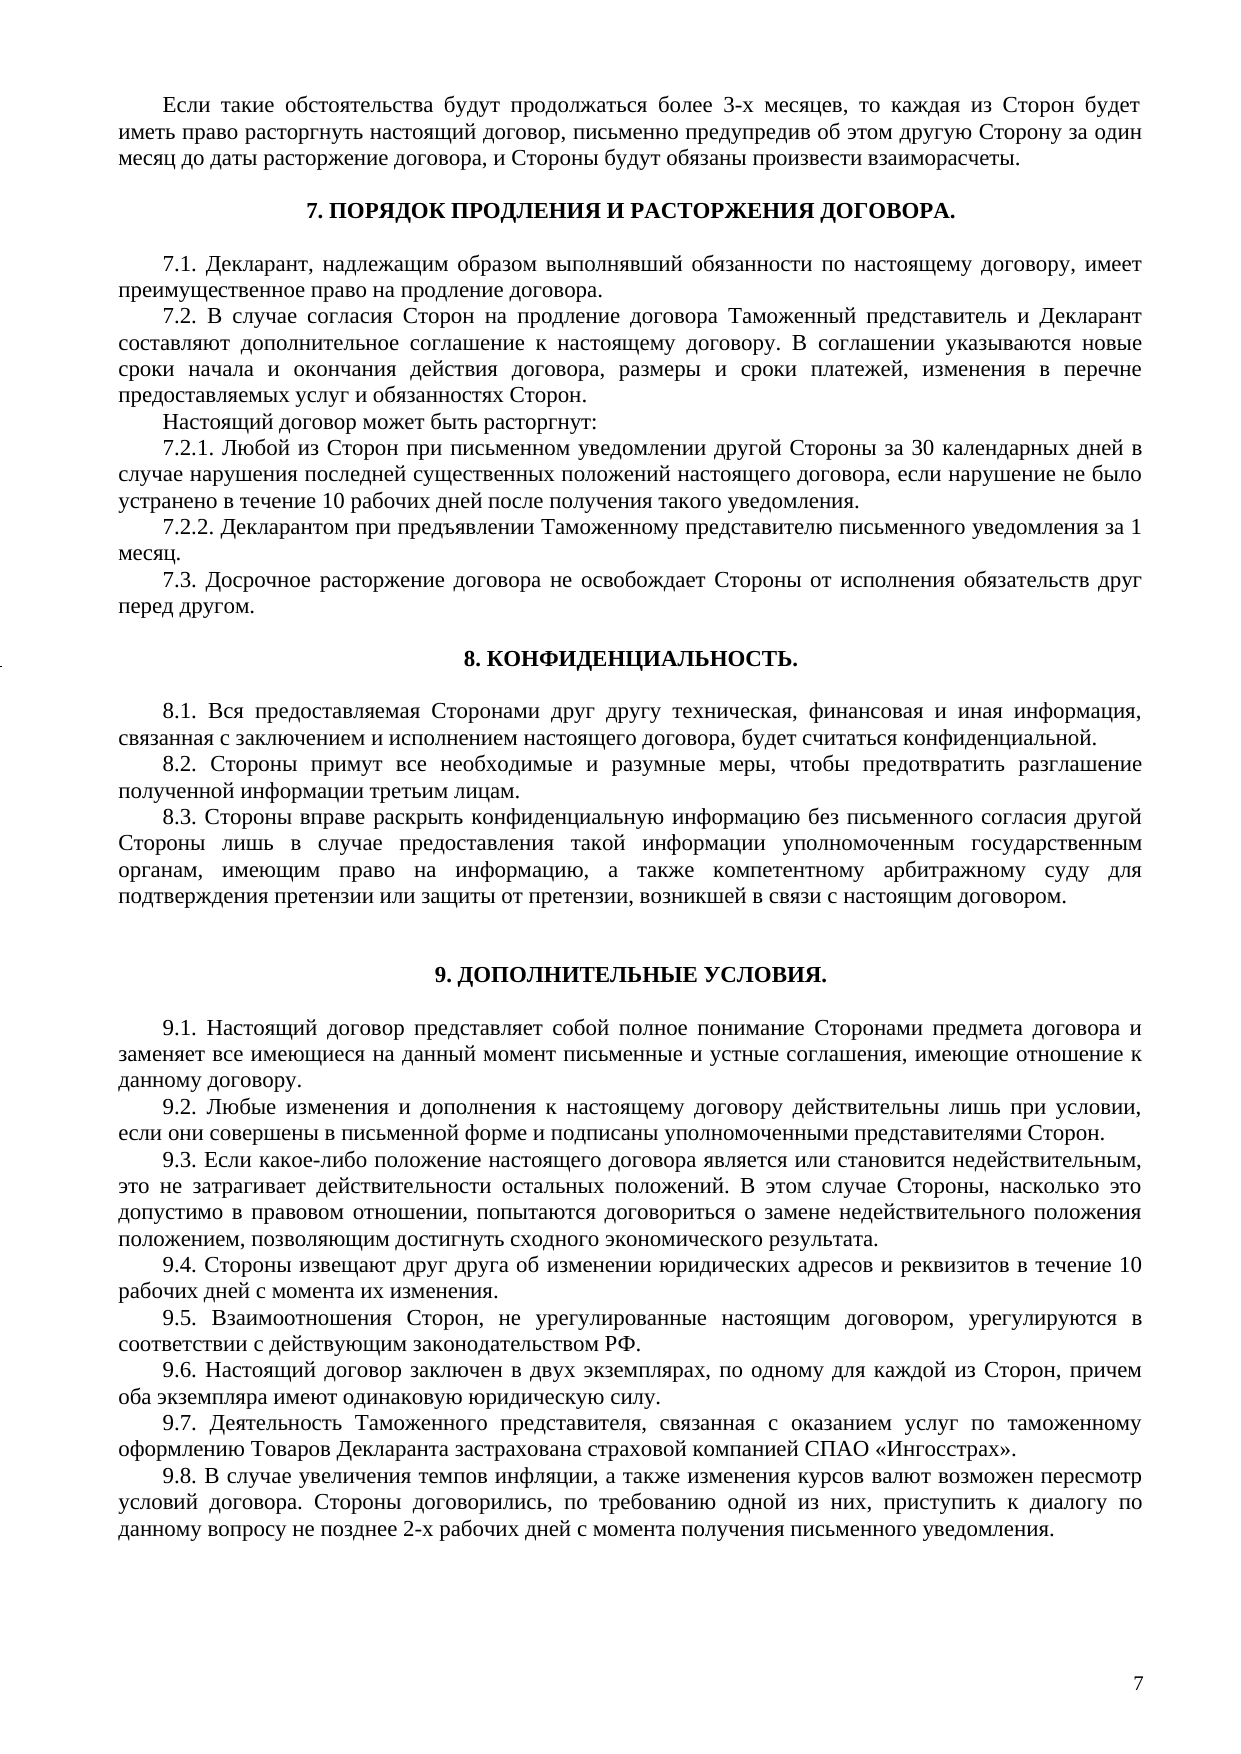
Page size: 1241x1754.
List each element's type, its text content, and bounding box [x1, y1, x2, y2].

text 9.7. Деятельность Таможенного представителя, связанная с оказанием услуг по таможенному оформлению Товаров Декларанта застрахована страховой компанией СПАО «Ингосстрах». [118, 1409, 1144, 1462]
text Настоящий договор может быть расторгнут: [118, 408, 1144, 434]
text 9.6. Настоящий договор заключен в двух экземплярах, по одному для каждой из Сторон, причем оба экземпляра имеют одинаковую юридическую силу. [118, 1356, 1144, 1409]
text 9. ДОПОЛНИТЕЛЬНЫЕ УСЛОВИЯ. [118, 961, 1144, 987]
text 7. ПОРЯДОК ПРОДЛЕНИЯ И РАСТОРЖЕНИЯ ДОГОВОРА. [118, 197, 1144, 223]
text 8. КОНФИДЕНЦИАЛЬНОСТЬ. [118, 645, 1144, 671]
text 9.8. В случае увеличения темпов инфляции, а также изменения курсов валют возможен пересмотр условий договора. Стороны договорились, по требованию одной из них, приступить к диалогу по данному вопросу не позднее 2-х рабочих дней с момента получения письменного уведомления. [118, 1462, 1144, 1541]
text 9.1. Настоящий договор представляет собой полное понимание Сторонами предмета договора и заменяет все имеющиеся на данный момент письменные и устные соглашения, имеющие отношение к данному договору. [118, 1014, 1144, 1093]
text 7.1. Декларант, надлежащим образом выполнявший обязанности по настоящему договору, имеет преимущественное право на продление договора. [118, 249, 1144, 302]
text 9.2. Любые изменения и дополнения к настоящему договору действительны лишь при условии, если они совершены в письменной форме и подписаны уполномоченными представителями Сторон. [118, 1093, 1144, 1146]
text 7.2.1. Любой из Сторон при письменном уведомлении другой Стороны за 30 календарных дней в случае нарушения последней существенных положений настоящего договора, если нарушение не было устранено в течение 10 рабочих дней после получения такого уведомления. [118, 434, 1144, 513]
text 9.3. Если какое-либо положение настоящего договора является или становится недействительным, это не затрагивает действительности остальных положений. В этом случае Стороны, насколько это допустимо в правовом отношении, попытаются договориться о замене недействительного положения положением, позволяющим достигнуть сходного экономического результата. [118, 1146, 1144, 1251]
text 8.3. Стороны вправе раскрыть конфиденциальную информацию без письменного согласия другой Стороны лишь в случае предоставления такой информации уполномоченным государственным органам, имеющим право на информацию, а также компетентному арбитражному суду для подтверждения претензии или защиты от претензии, возникшей в связи с настоящим договором. [118, 803, 1144, 908]
text 8.2. Стороны примут все необходимые и разумные меры, чтобы предотвратить разглашение полученной информации третьим лицам. [118, 750, 1144, 803]
text Если такие обстоятельства будут продолжаться более 3-х месяцев, то каждая из Сторон будет иметь право расторгнуть настоящий договор, письменно предупредив об этом другую Сторону за один месяц до даты расторжение договора, и Стороны будут обязаны произвести взаиморасчеты. [118, 91, 1144, 171]
text 7.2. В случае согласия Сторон на продление договора Таможенный представитель и Декларант составляют дополнительное соглашение к настоящему договору. В соглашении указываются новые сроки начала и окончания действия договора, размеры и сроки платежей, изменения в перечне предоставляемых услуг и обязанностях Сторон. [118, 302, 1144, 408]
text 8.1. Вся предоставляемая Сторонами друг другу техническая, финансовая и иная информация, связанная с заключением и исполнением настоящего договора, будет считаться конфиденциальной. [118, 698, 1144, 750]
text 7.2.2. Декларантом при предъявлении Таможенному представителю письменного уведомления за 1 месяц. [118, 513, 1144, 566]
text 7.3. Досрочное расторжение договора не освобождает Стороны от исполнения обязательств друг перед другом. [118, 566, 1144, 618]
text 9.4. Стороны извещают друг друга об изменении юридических адресов и реквизитов в течение 10 рабочих дней с момента их изменения. [118, 1251, 1144, 1304]
text 9.5. Взаимоотношения Сторон, не урегулированные настоящим договором, урегулируются в соответствии с действующим законодательством РФ. [118, 1304, 1144, 1356]
